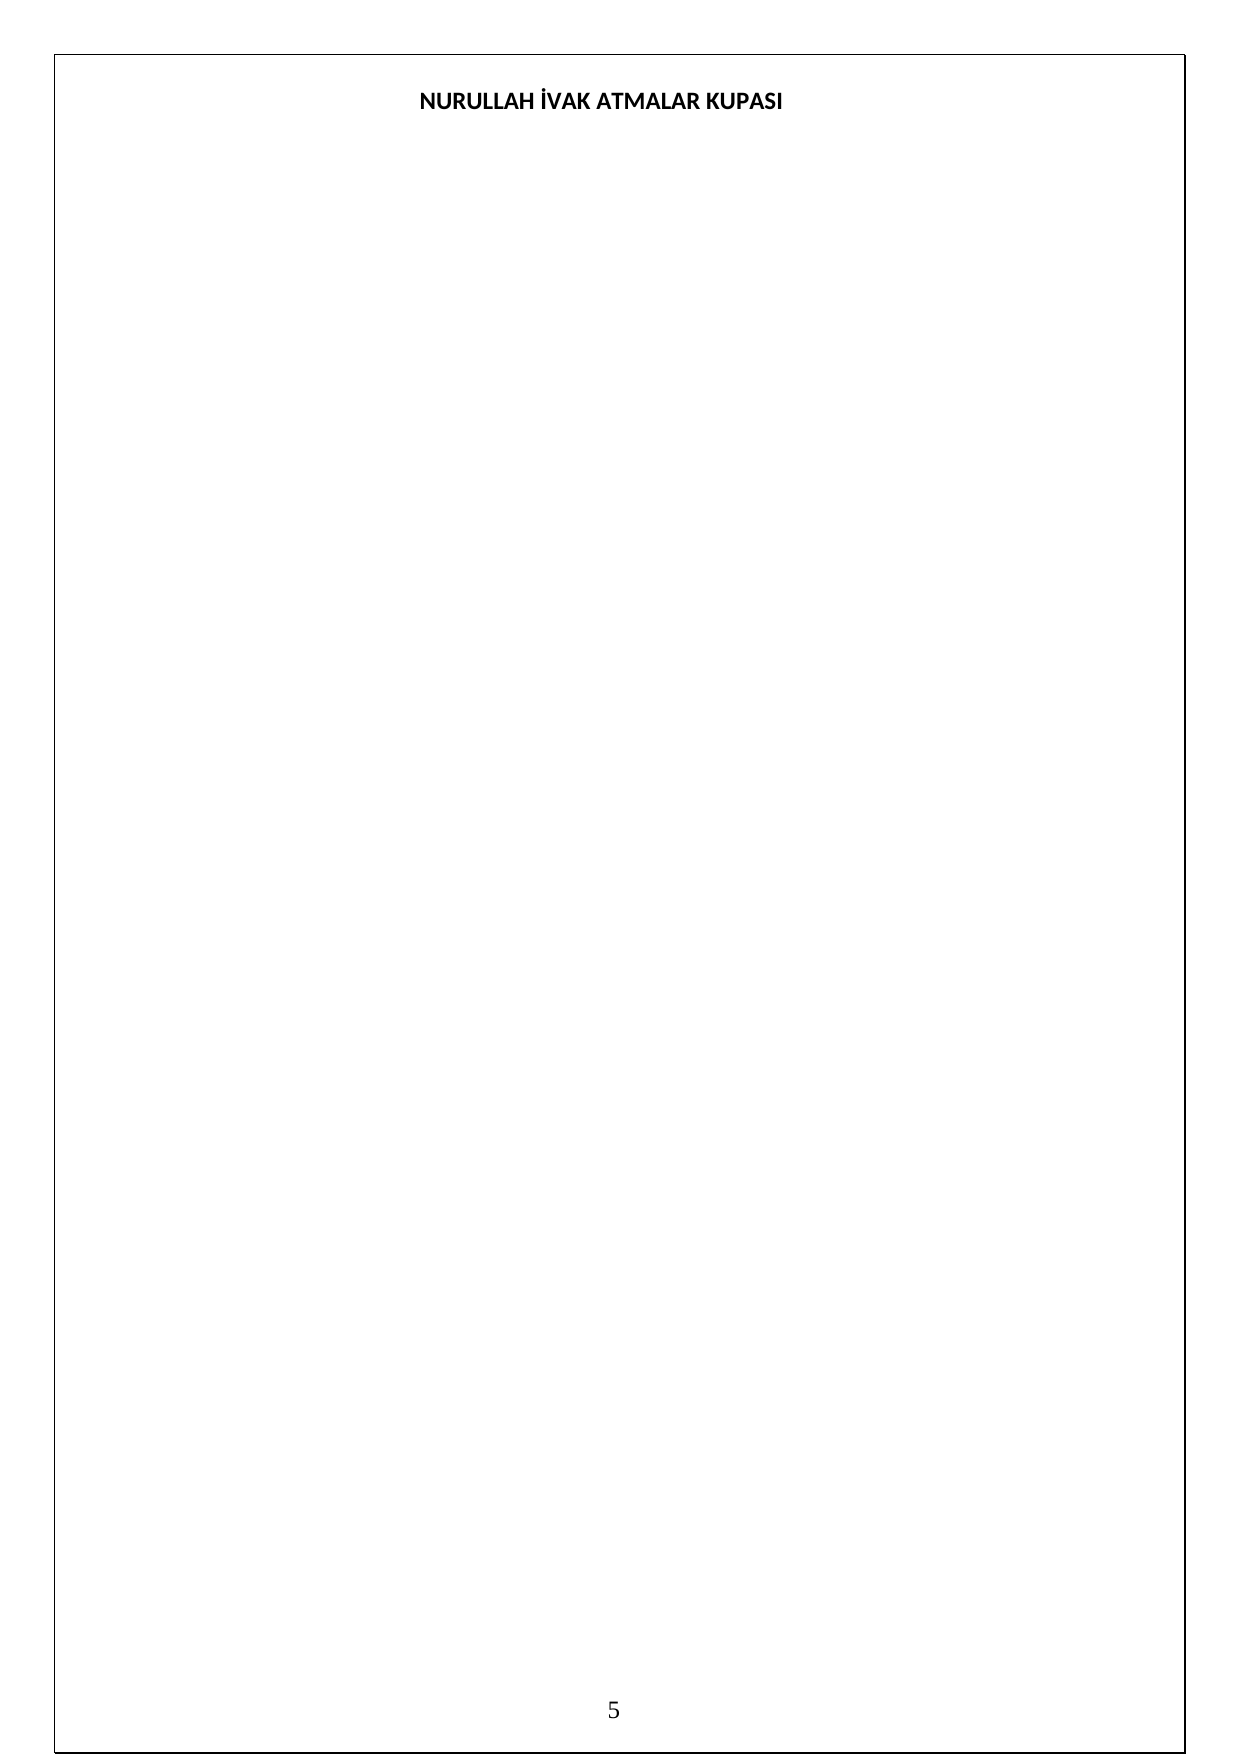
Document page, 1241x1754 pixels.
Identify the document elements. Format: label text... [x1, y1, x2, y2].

table_header NURULLAH İVAK ATMALAR KUPASI [75, 77, 1127, 116]
